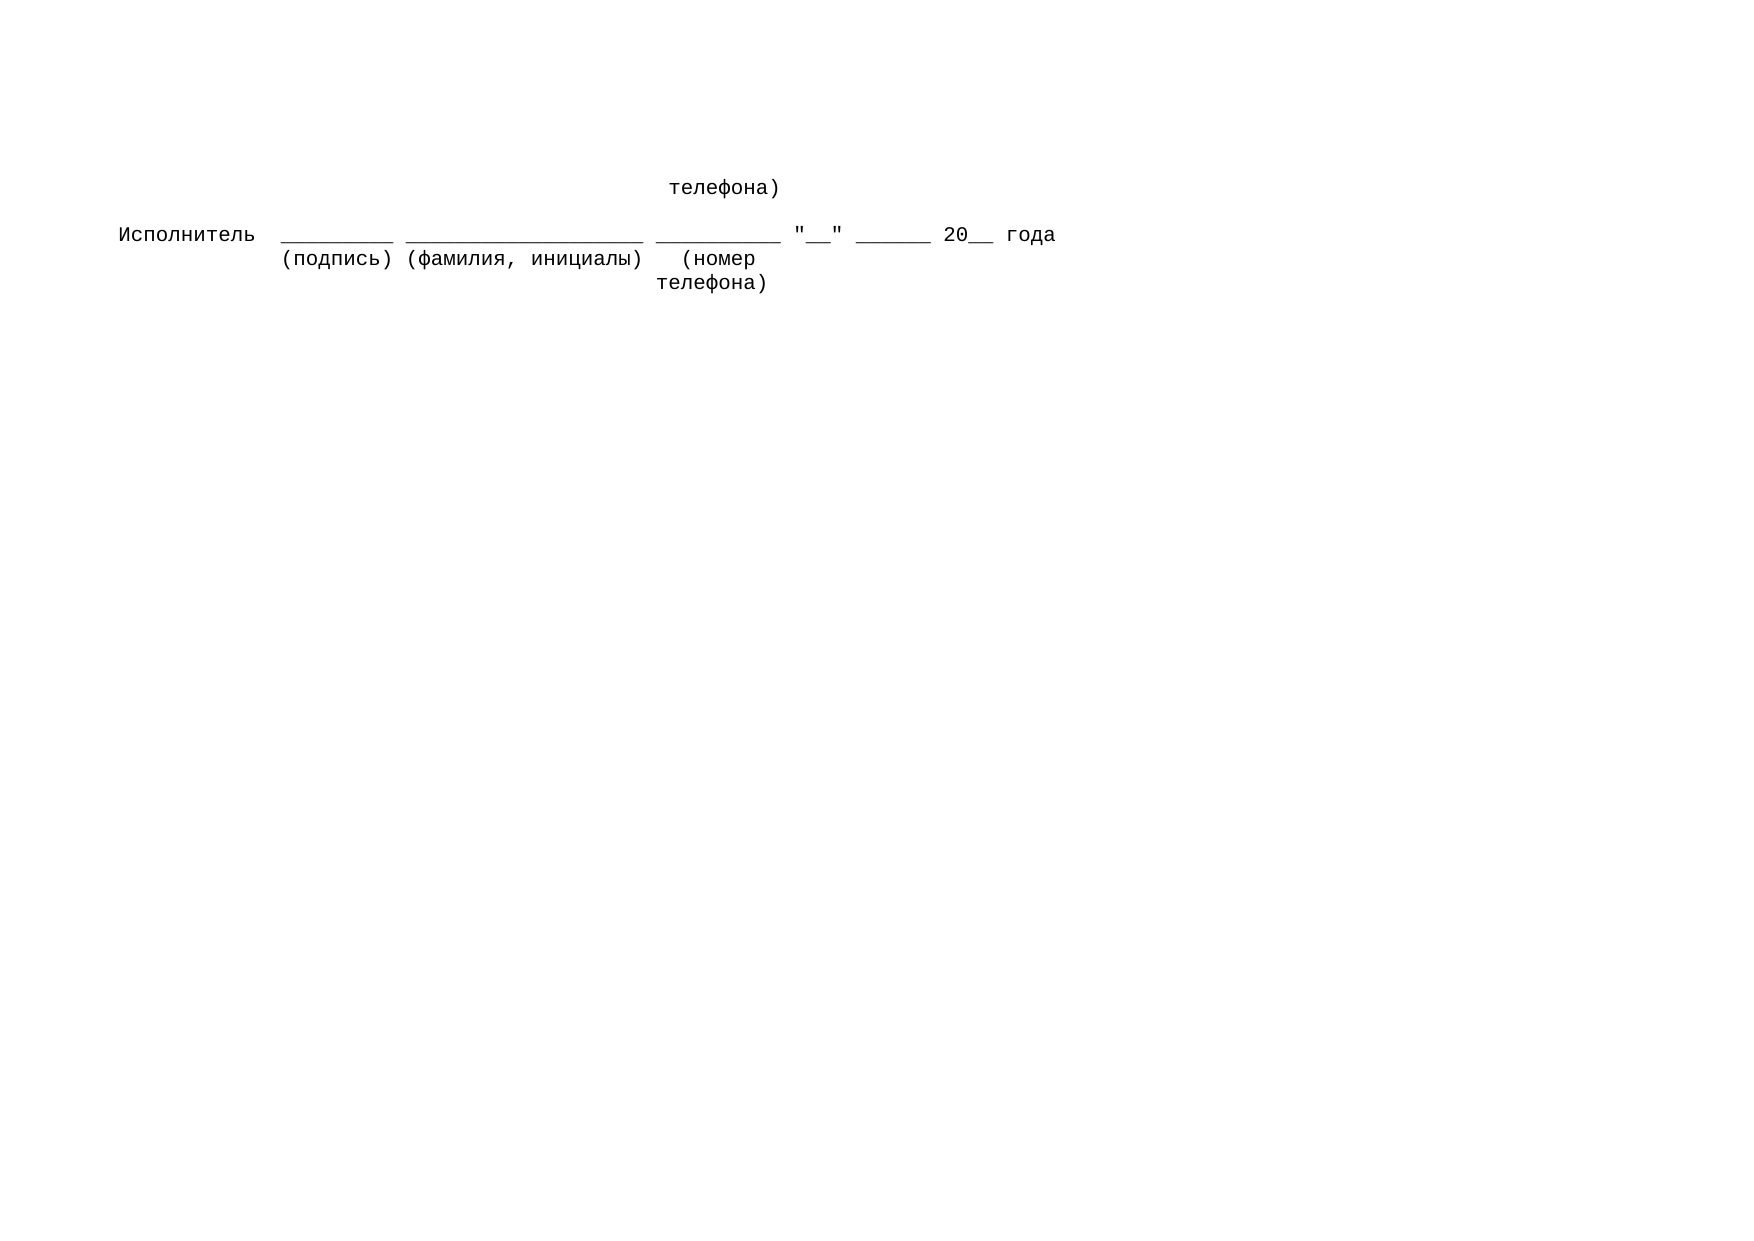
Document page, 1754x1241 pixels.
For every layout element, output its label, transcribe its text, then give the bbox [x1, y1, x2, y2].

text телефона) [118, 177, 1636, 201]
text телефона) [118, 272, 1636, 295]
text (подпись) (фамилия, инициалы) (номер [118, 248, 1636, 272]
text Исполнитель _________ ___________________ __________ "__" ______ 20__ года [118, 224, 1636, 248]
